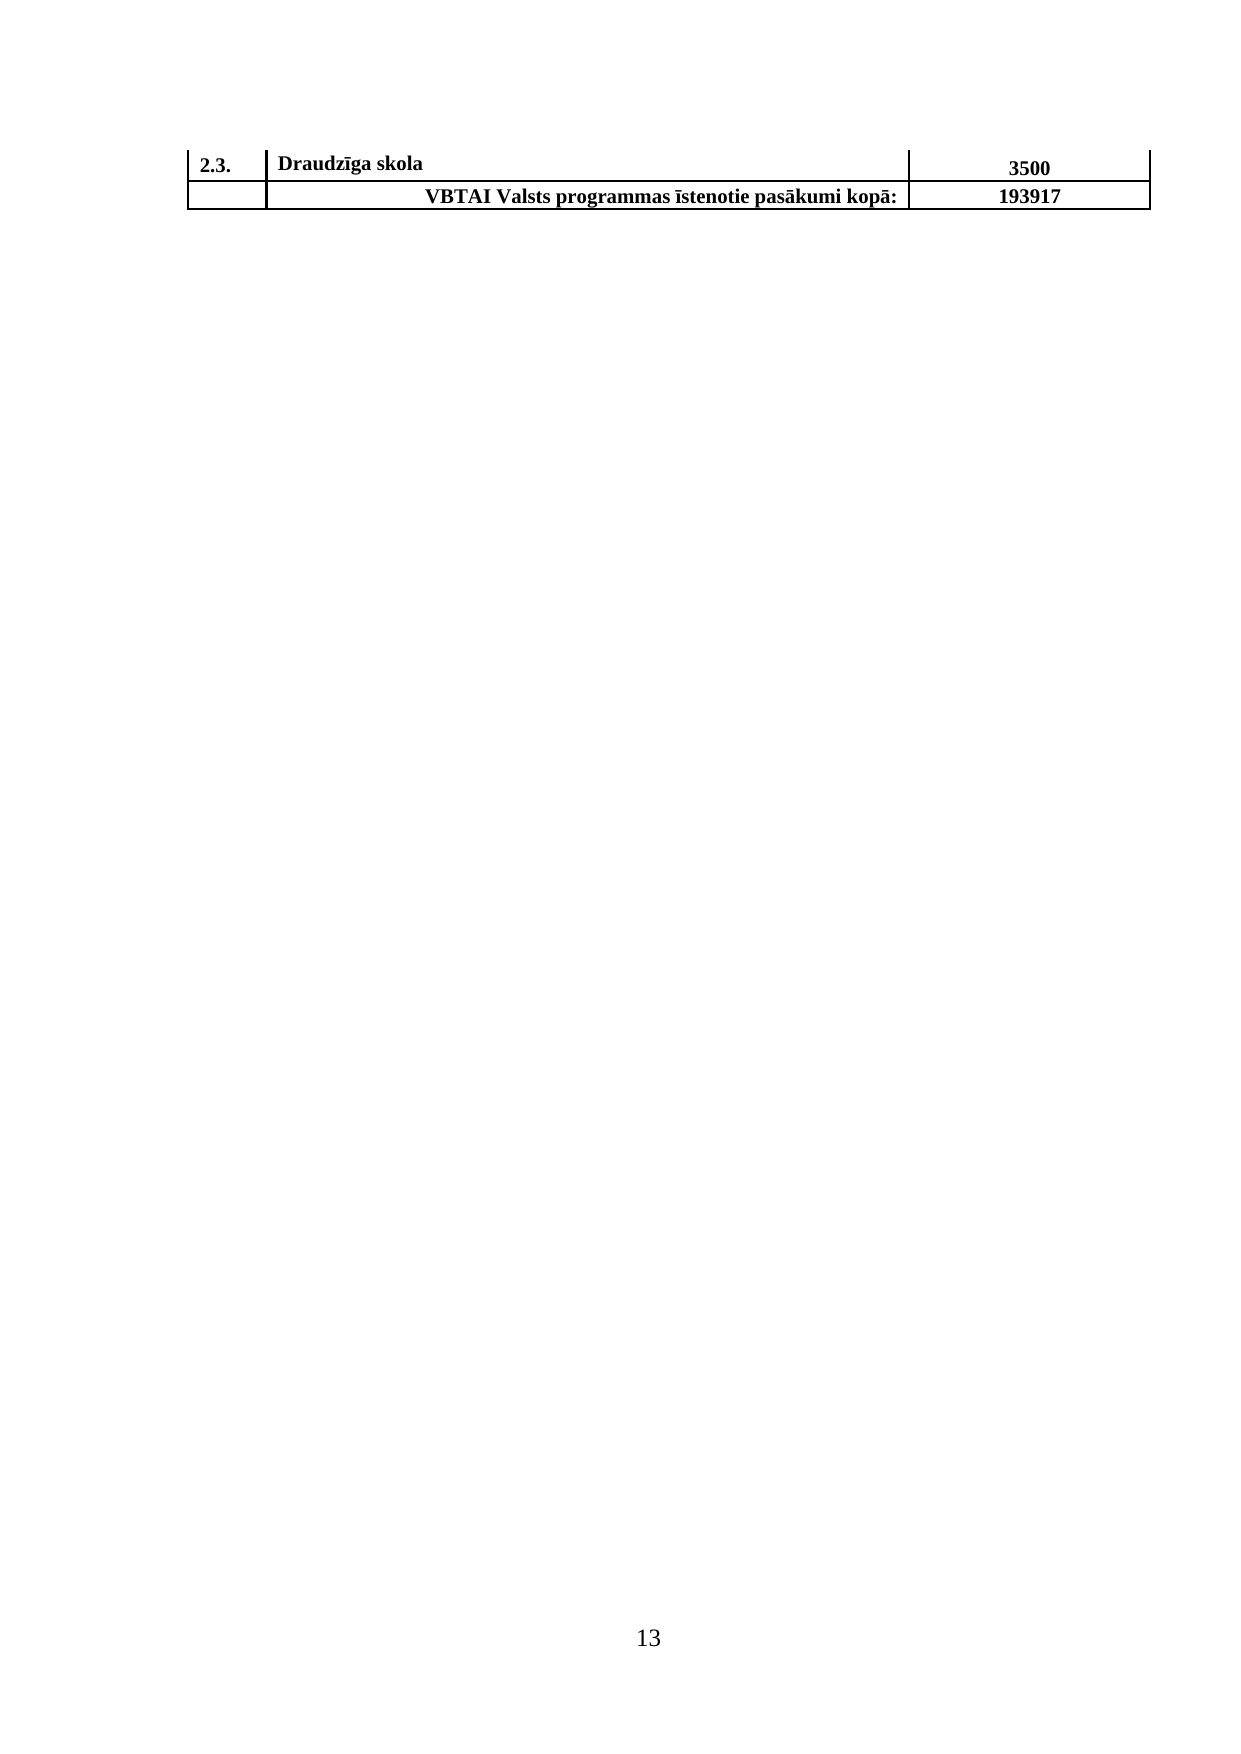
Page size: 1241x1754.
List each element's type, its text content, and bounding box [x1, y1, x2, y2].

table_cell [189, 182, 265, 208]
table_cell Draudzīga skola [268, 150, 908, 180]
table_cell 193917 [910, 182, 1149, 208]
table_cell 3500 [910, 150, 1149, 180]
table_cell 2.3. [189, 150, 265, 180]
table_cell VBTAI Valsts programmas īstenotie pasākumi kopā: [268, 182, 908, 208]
